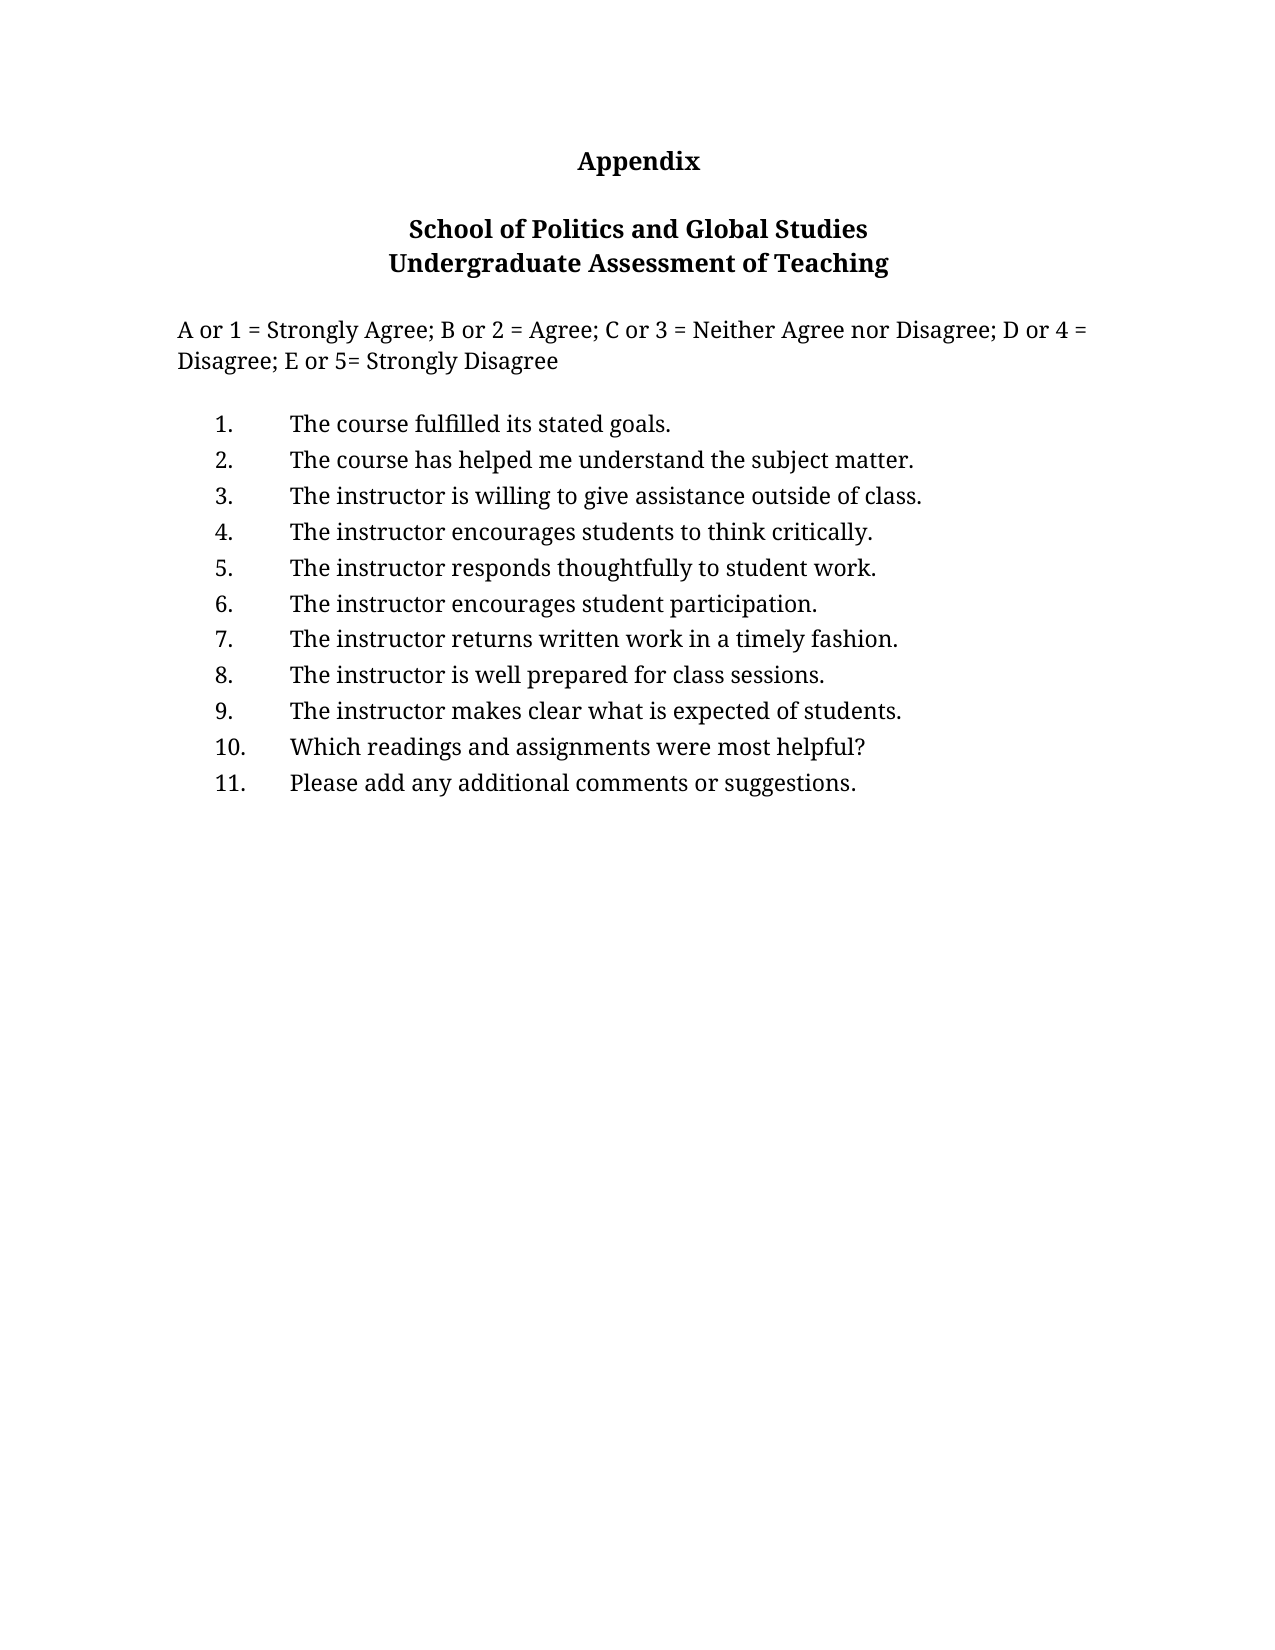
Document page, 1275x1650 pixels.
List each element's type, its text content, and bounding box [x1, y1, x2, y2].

list The instructor encourages students to think critically. [214, 516, 1100, 547]
list The instructor makes clear what is expected of students. [214, 695, 1100, 727]
list The course fulfilled its stated goals. [214, 408, 1100, 439]
list The instructor encourages student participation. [214, 587, 1100, 619]
list The course has helped me understand the subject matter. [214, 444, 1100, 475]
text Undergraduate Assessment of Teaching [177, 246, 1100, 280]
text Appendix [177, 144, 1100, 178]
text School of Politics and Global Studies [177, 212, 1100, 246]
list The instructor returns written work in a timely fashion. [214, 623, 1100, 655]
list The instructor is willing to give assistance outside of class. [214, 480, 1100, 511]
list The instructor responds thoughtfully to student work. [214, 552, 1100, 583]
text A or 1 = Strongly Agree; B or 2 = Agree; C or 3 = Neither Agree nor Disagree; D or 4 = Disagree; E or 5= Strongly Disagree [177, 314, 1100, 377]
list The instructor is well prepared for class sessions. [214, 659, 1100, 691]
list Please add any additional comments or suggestions. [214, 767, 1100, 798]
list Which readings and assignments were most helpful? [214, 731, 1100, 762]
